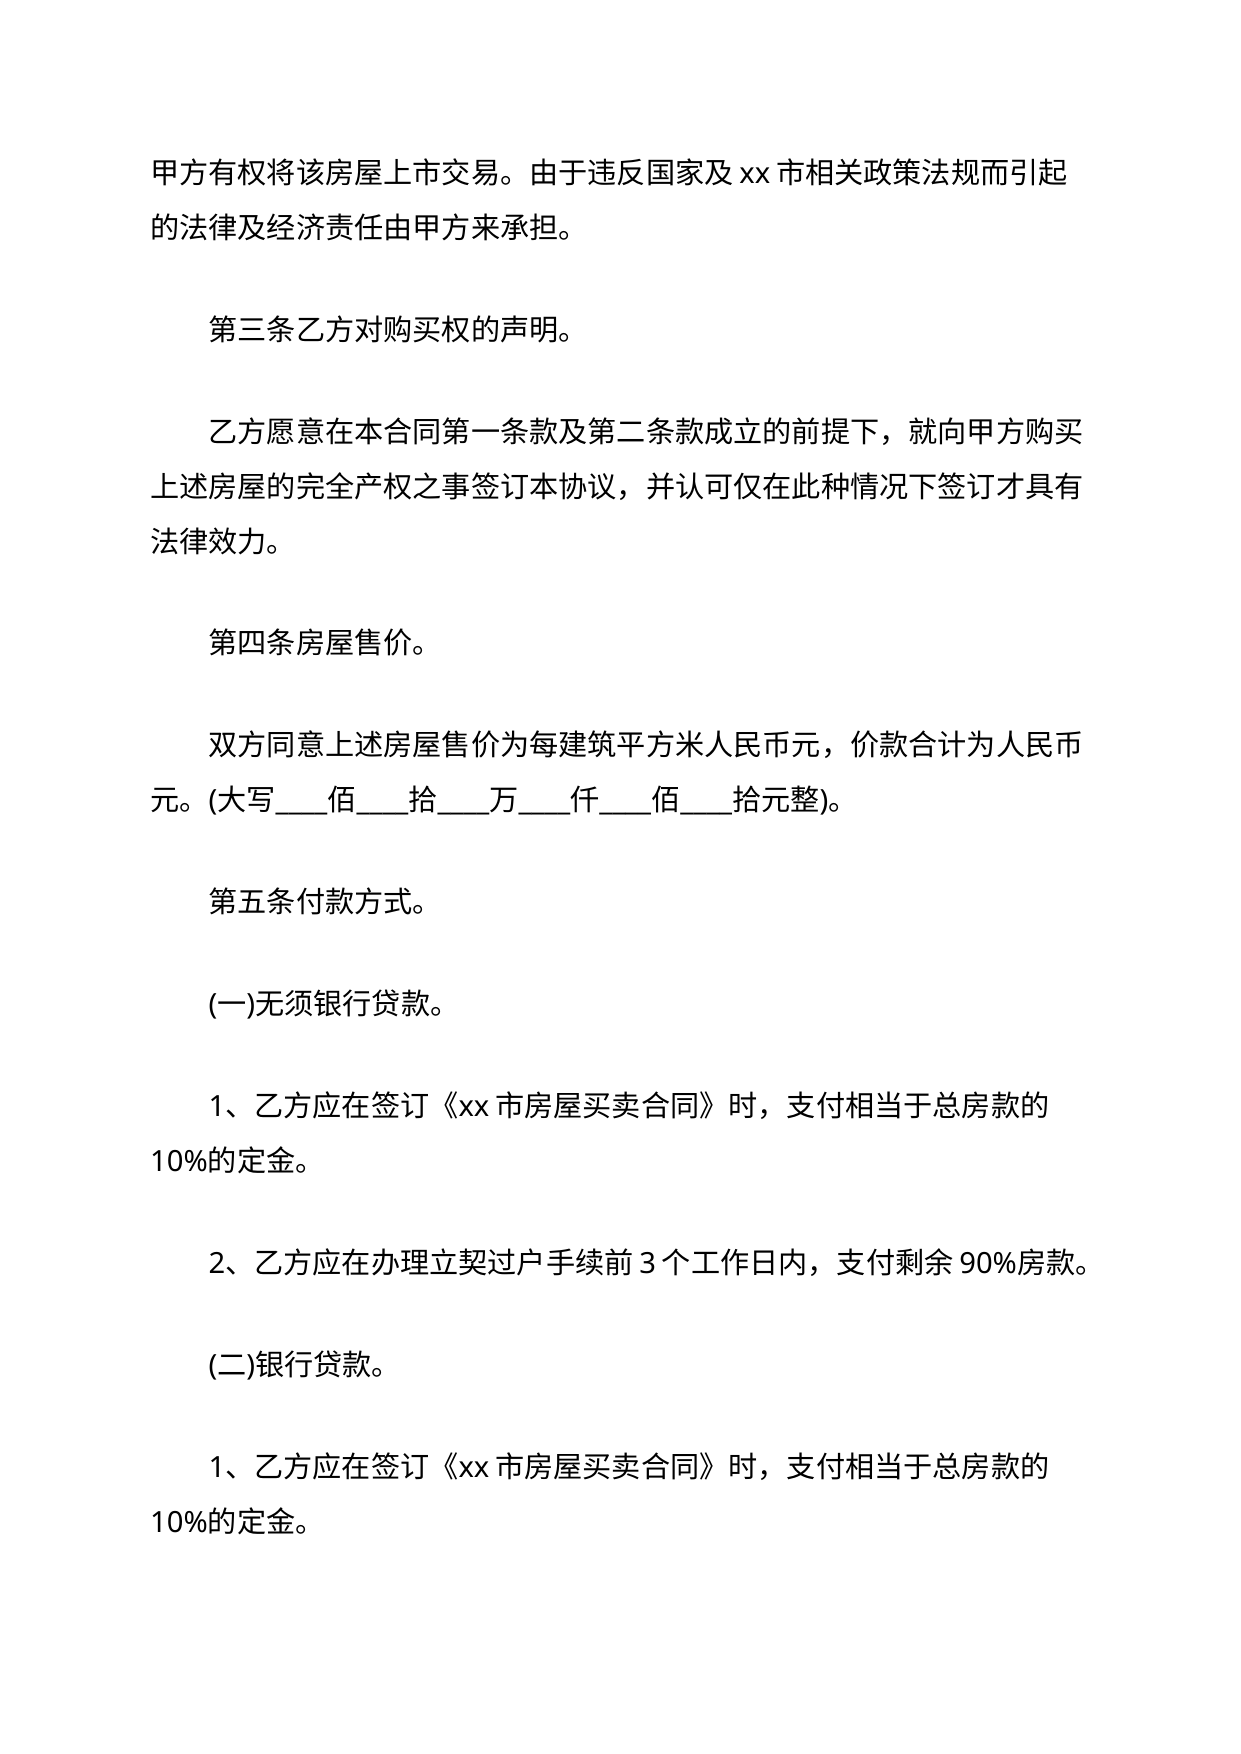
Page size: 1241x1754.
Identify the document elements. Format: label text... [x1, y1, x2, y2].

text 1、乙方应在签订《xx市房屋买卖合同》时，支付相当于总房款的10%的定金。 [150, 1082, 1090, 1180]
text 1、乙方应在签订《xx市房屋买卖合同》时，支付相当于总房款的10%的定金。 [150, 1443, 1090, 1541]
text (二)银行贷款。 [150, 1341, 1090, 1384]
text (一)无须银行贷款。 [150, 981, 1090, 1023]
text 2、乙方应在办理立契过户手续前3个工作日内，支付剩余90%房款。 [150, 1239, 1090, 1282]
text 双方同意上述房屋售价为每建筑平方米人民币元，价款合计为人民币元。(大写____佰____拾____万____仟____佰____拾元整)。 [150, 722, 1090, 819]
text 乙方愿意在本合同第一条款及第二条款成立的前提下，就向甲方购买上述房屋的完全产权之事签订本协议，并认可仅在此种情况下签订才具有法律效力。 [150, 408, 1090, 561]
text 第五条付款方式。 [150, 879, 1090, 921]
text 第四条房屋售价。 [150, 620, 1090, 662]
text 第三条乙方对购买权的声明。 [150, 307, 1090, 349]
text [150, 150, 1090, 247]
